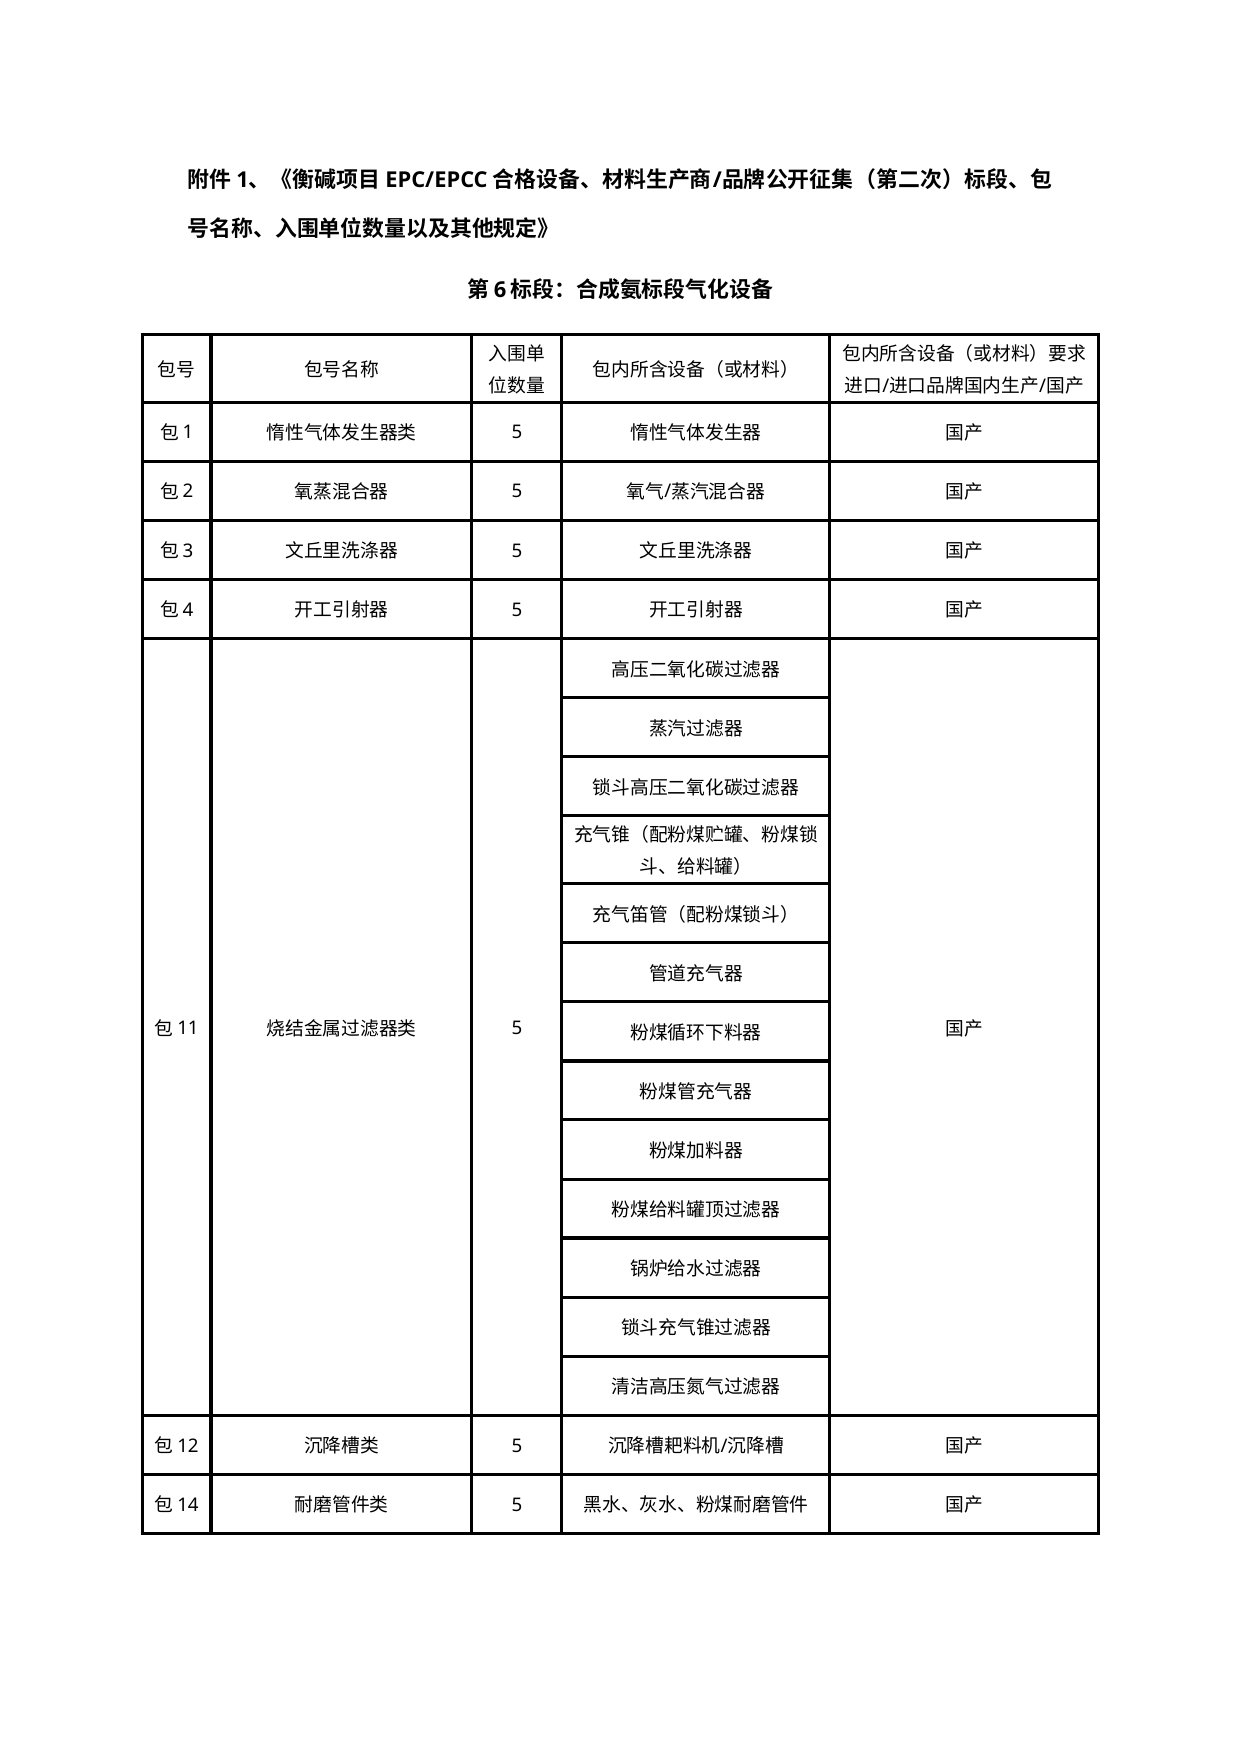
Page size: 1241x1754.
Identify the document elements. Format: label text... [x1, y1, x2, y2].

table_cell 5 [473, 1476, 560, 1532]
table_cell 包2 [144, 463, 209, 519]
table_cell 包1 [144, 404, 209, 459]
table_header 包内所含设备（或材料） [563, 336, 828, 401]
table_cell 高压二氧化碳过滤器 [563, 640, 828, 696]
table_cell 锁斗充气锥过滤器 [563, 1299, 828, 1354]
table_cell 国产 [831, 581, 1097, 637]
table_cell 文丘里洗涤器 [213, 522, 470, 578]
table_cell 充气笛管（配粉煤锁斗） [563, 885, 828, 941]
table_cell 管道充气器 [563, 944, 828, 1000]
table_cell 开工引射器 [563, 581, 828, 637]
table_cell 粉煤管充气器 [563, 1063, 828, 1118]
subtitle 第6标段：合成氨标段气化设备 [187, 272, 1053, 304]
table_header 包内所含设备（或材料）要求进口/进口品牌国内生产/国产 [831, 336, 1097, 401]
table_header 入围单 位数量 [473, 336, 560, 401]
table_cell 蒸汽过滤器 [563, 699, 828, 755]
table_cell 包12 [144, 1417, 209, 1473]
table_cell 5 [473, 522, 560, 578]
table_cell 氧气/蒸汽混合器 [563, 463, 828, 519]
table_cell 充气锥（配粉煤贮罐、粉煤锁斗、给料罐） [563, 817, 828, 882]
table_cell 氧蒸混合器 [213, 463, 470, 519]
table_cell 粉煤循环下料器 [563, 1003, 828, 1059]
table_cell 国产 [831, 463, 1097, 519]
table_cell 国产 [831, 404, 1097, 459]
table_cell 粉煤加料器 [563, 1121, 828, 1177]
table_cell 锁斗高压二氧化碳过滤器 [563, 758, 828, 814]
text 附件1、《衡碱项目EPC/EPCC合格设备、材料生产商/品牌公开征集（第二次）标段、包号名称、入围单位数量以及其他规定》 [187, 162, 1053, 243]
table_cell 烧结金属过滤器类 [213, 640, 470, 1414]
table_cell 沉降槽类 [213, 1417, 470, 1473]
table_cell 锅炉给水过滤器 [563, 1240, 828, 1296]
table_cell 耐磨管件类 [213, 1476, 470, 1532]
table_cell 国产 [831, 1417, 1097, 1473]
table_cell 粉煤给料罐顶过滤器 [563, 1181, 828, 1236]
table_cell 包14 [144, 1476, 209, 1532]
table_cell 文丘里洗涤器 [563, 522, 828, 578]
table_cell 清洁高压氮气过滤器 [563, 1358, 828, 1414]
table_cell 沉降槽耙料机/沉降槽 [563, 1417, 828, 1473]
table_cell 国产 [831, 1476, 1097, 1532]
table_cell 包3 [144, 522, 209, 578]
table_cell 5 [473, 640, 560, 1414]
table_cell 包11 [144, 640, 209, 1414]
table_cell 惰性气体发生器 [563, 404, 828, 459]
table_header 包号名称 [213, 336, 470, 401]
table_cell 5 [473, 1417, 560, 1473]
table_cell 包4 [144, 581, 209, 637]
table_cell 5 [473, 404, 560, 459]
table_header 包号 [144, 336, 209, 401]
table_cell 5 [473, 581, 560, 637]
table_cell 国产 [831, 522, 1097, 578]
table_cell 国产 [831, 640, 1097, 1414]
table_cell 黑水、灰水、粉煤耐磨管件 [563, 1476, 828, 1532]
table_cell 开工引射器 [213, 581, 470, 637]
table_cell 惰性气体发生器类 [213, 404, 470, 459]
table_cell 5 [473, 463, 560, 519]
